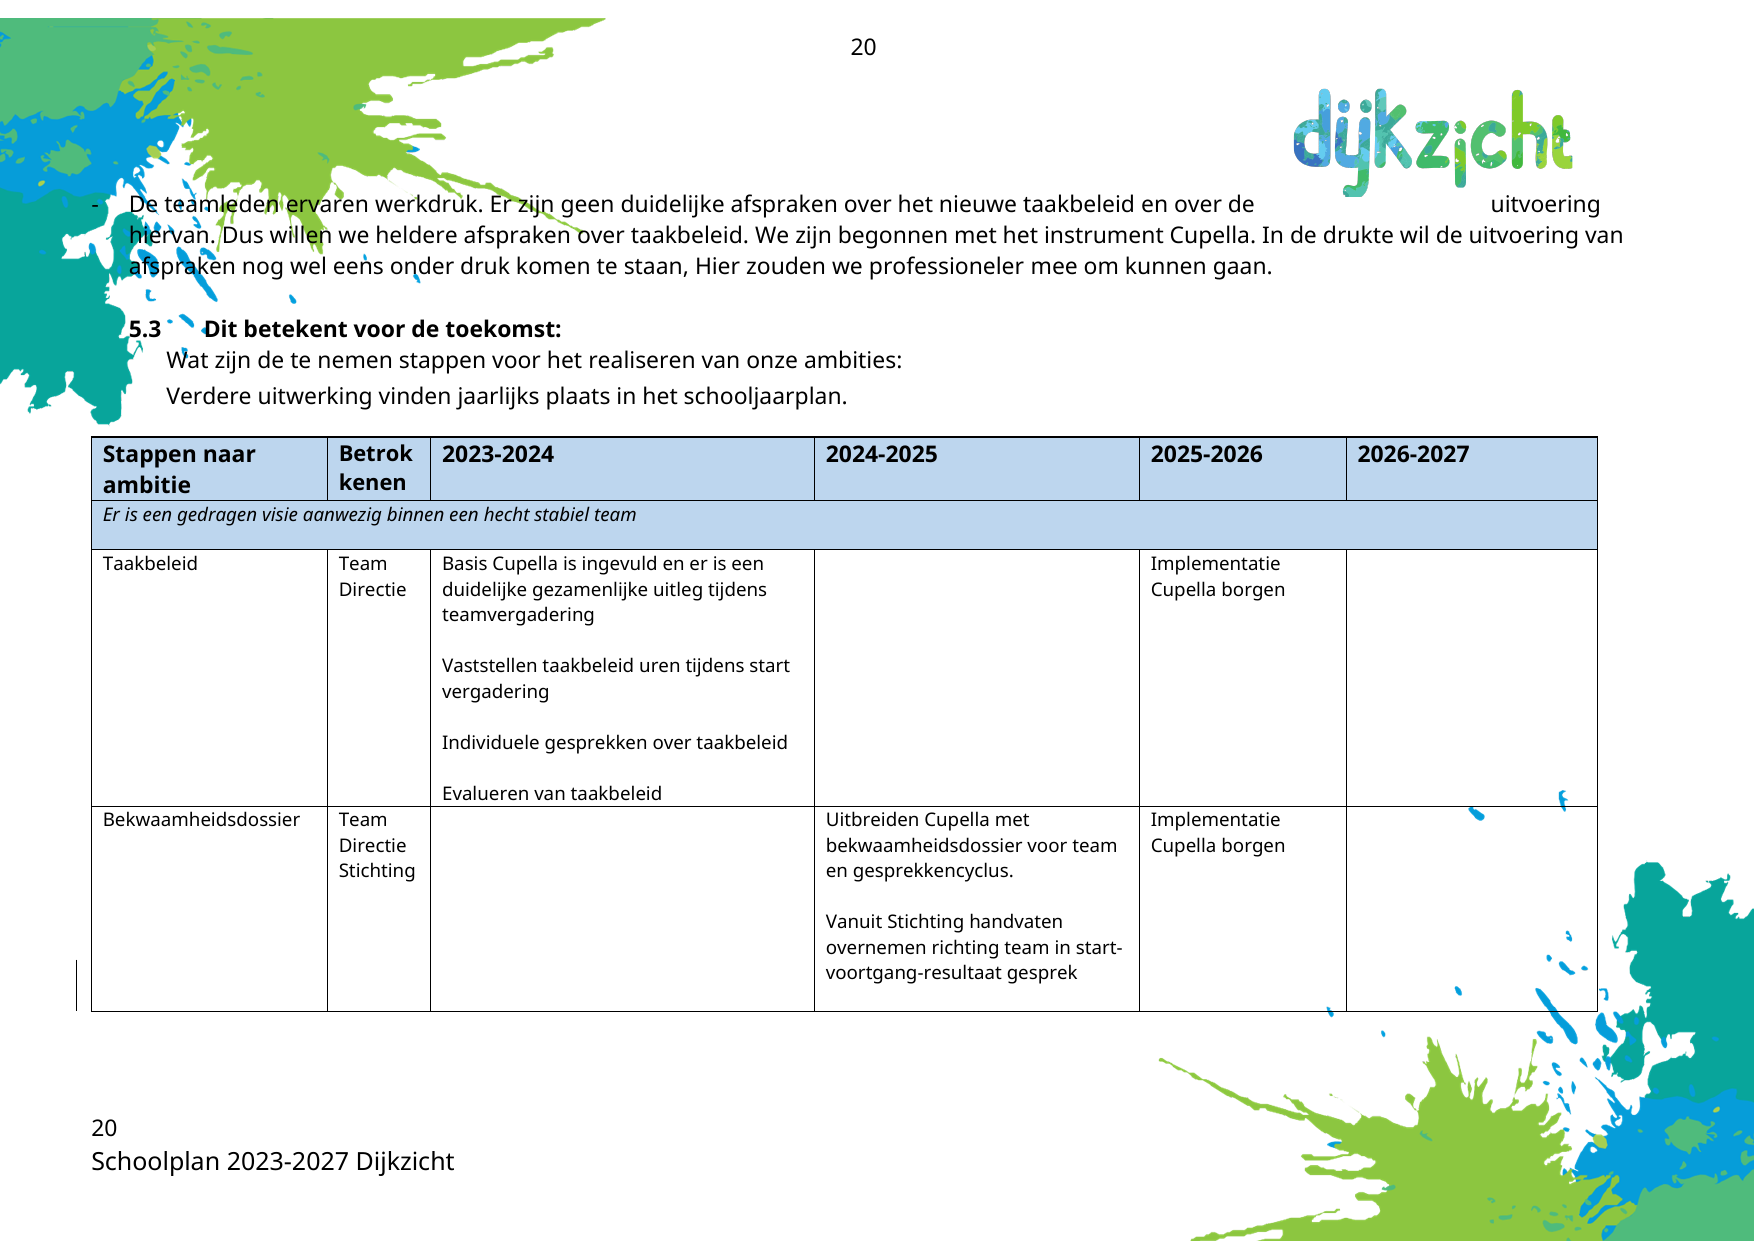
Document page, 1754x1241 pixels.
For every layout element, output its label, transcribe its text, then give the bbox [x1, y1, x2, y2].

table_cell Uitbreiden Cupella met bekwaamheidsdossier voor team en gesprekkencyclus. Vanuit Stichting handvaten overnemen richting team in start-voortgang-resultaat gesprek [815, 807, 1139, 1011]
table_cell Team Directie [328, 550, 430, 806]
table_header 2023-2024 [431, 438, 814, 500]
picture [0, 189, 606, 494]
table_cell Implementatie Cupella borgen [1140, 807, 1346, 1011]
table_cell Team Directie Stichting [328, 807, 430, 1011]
table_cell [815, 550, 1139, 806]
picture [49, 141, 90, 175]
picture [116, 179, 123, 187]
picture [1741, 1151, 1754, 1164]
table_cell Implementatie Cupella borgen [1140, 550, 1346, 806]
picture [1666, 1117, 1709, 1153]
picture [134, 168, 139, 177]
table_header 2025-2026 [1140, 438, 1346, 500]
subtitle Dit betekent voor de toekomst: [128, 312, 1636, 344]
table_cell Taakbeleid [92, 550, 327, 806]
table_cell Bekwaamheidsdossier [92, 807, 327, 1011]
list De teamleden ervaren werkdruk. Er zijn geen duidelijke afspraken over het nieuwe taakbeleid en over de uitvoering hiervan. Dus willen we heldere afspraken over taakbeleid. We zijn begonnen met het instrument Cupella. In de drukte wil de uitvoering van afspraken nog wel eens onder druk komen te staan, Hier zouden we professioneler mee om kunnen gaan. [91, 187, 1636, 281]
picture [5, 130, 17, 143]
table_cell [1347, 807, 1597, 1011]
picture [1135, 790, 1754, 1241]
table_header 2026-2027 [1347, 438, 1597, 500]
picture [0, 18, 606, 187]
list Verdere uitwerking vinden jaarlijks plaats in het schooljaarplan. [166, 380, 1636, 411]
table_cell [431, 807, 814, 1011]
table_cell [1347, 550, 1597, 806]
table_cell Er is een gedragen visie aanwezig binnen een hecht stabiel team [92, 501, 1597, 549]
picture [1293, 88, 1573, 197]
picture [1745, 1137, 1754, 1144]
table_cell Basis Cupella is ingevuld en er is een duidelijke gezamenlijke uitleg tijdens teamvergadering Vaststellen taakbeleid uren tijdens start vergadering Individuele gesprekken over taakbeleid Evalueren van taakbeleid [431, 550, 814, 806]
list Wat zijn de te nemen stappen voor het realiseren van onze ambities: [166, 344, 1636, 375]
table_header Betrok kenen [328, 438, 430, 500]
picture [1616, 1116, 1622, 1125]
table_header Stappen naar ambitie [92, 438, 327, 500]
table_header 2024-2025 [815, 438, 1139, 500]
